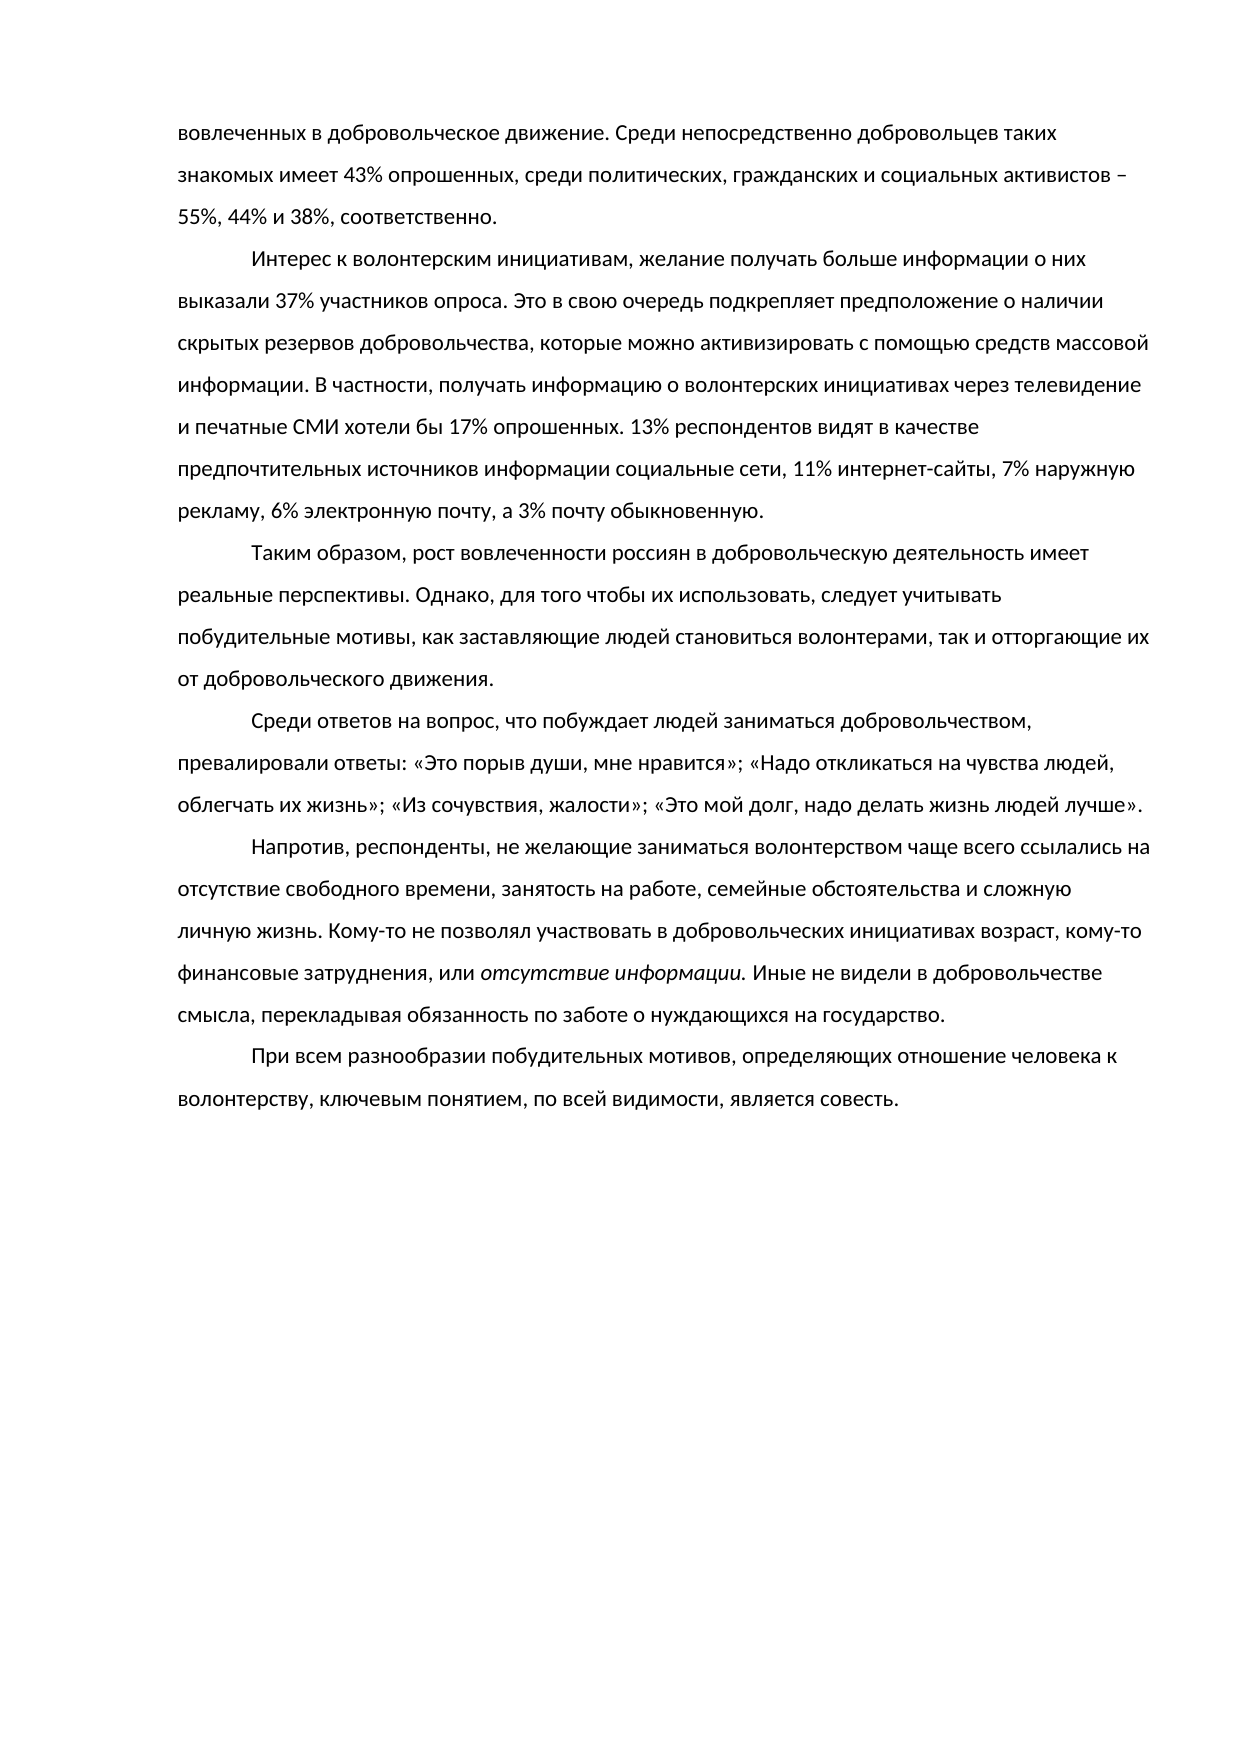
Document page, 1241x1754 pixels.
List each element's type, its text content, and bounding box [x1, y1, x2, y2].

text Интерес к волонтерским инициативам, желание получать больше информации о них выказали 37% участников опроса. Это в свою очередь подкрепляет предположение о наличии скрытых резервов добровольчества, которые можно активизировать с помощью средств массовой информации. В частности, получать информацию о волонтерских инициативах через телевидение и печатные СМИ хотели бы 17% опрошенных. 13% респондентов видят в качестве предпочтительных источников информации социальные сети, 11% интернет-сайты, 7% наружную рекламу, 6% электронную почту, а 3% почту обыкновенную. [177, 244, 1152, 524]
text Среди ответов на вопрос, что побуждает людей заниматься добровольчеством, превалировали ответы: «Это порыв души, мне нравится»; «Надо откликаться на чувства людей, облегчать их жизнь»; «Из сочувствия, жалости»; «Это мой долг, надо делать жизнь людей лучше». [177, 706, 1152, 818]
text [177, 118, 1152, 230]
text Таким образом, рост вовлеченности россиян в добровольческую деятельность имеет реальные перспективы. Однако, для того чтобы их использовать, следует учитывать побудительные мотивы, как заставляющие людей становиться волонтерами, так и отторгающие их от добровольческого движения. [177, 538, 1152, 692]
text При всем разнообразии побудительных мотивов, определяющих отношение человека к волонтерству, ключевым понятием, по всей видимости, является совесть. [177, 1042, 1152, 1112]
text Напротив, респонденты, не желающие заниматься волонтерством чаще всего ссылались на отсутствие свободного времени, занятость на работе, семейные обстоятельства и сложную личную жизнь. Кому-то не позволял участвовать в добровольческих инициативах возраст, кому-то финансовые затруднения, или отсутствие информации. Иные не видели в добровольчестве смысла, перекладывая обязанность по заботе о нуждающихся на государство. [177, 832, 1152, 1028]
